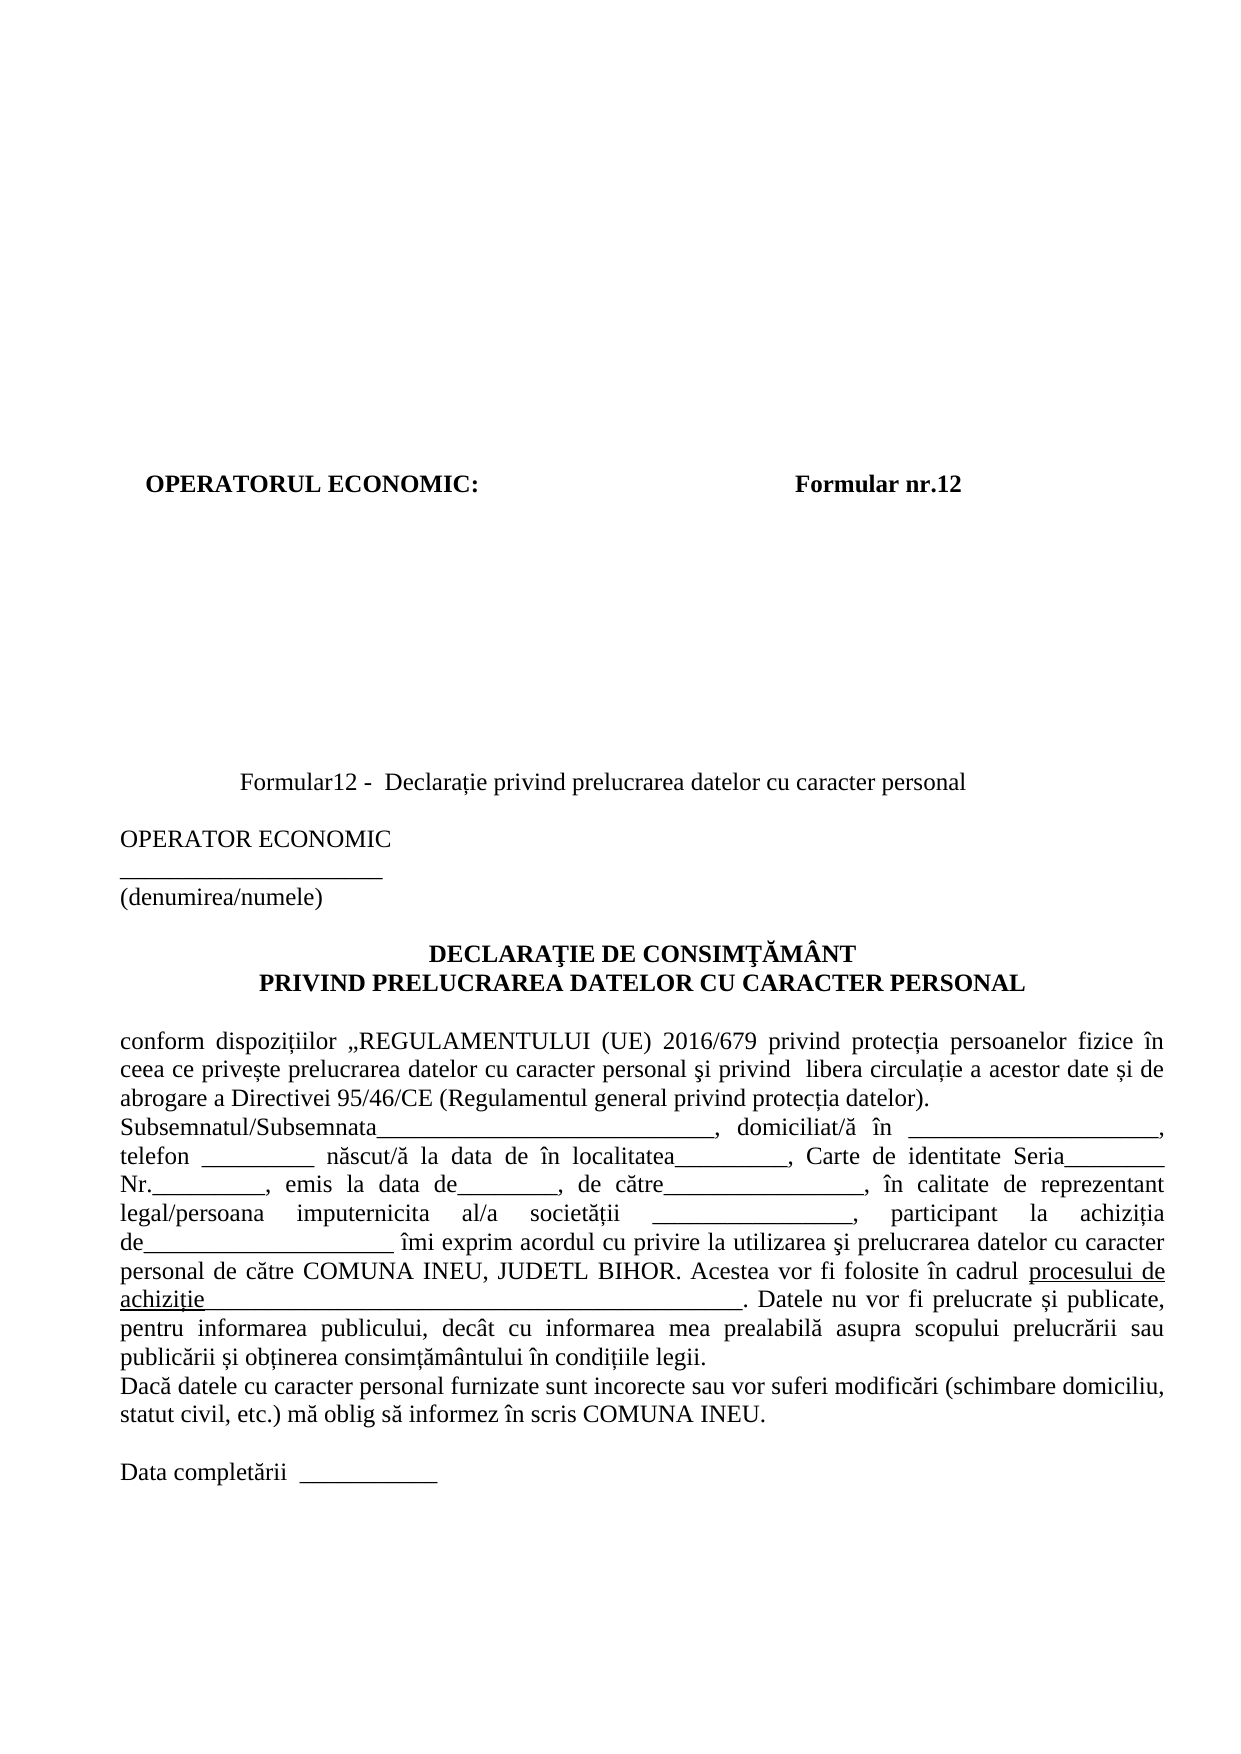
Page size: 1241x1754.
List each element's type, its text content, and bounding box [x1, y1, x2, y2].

text OPERATOR ECONOMIC [120, 824, 1165, 853]
text PRIVIND PRELUCRAREA DATELOR CU CARACTER PERSONAL [120, 968, 1165, 997]
text DECLARAŢIE DE CONSIMŢĂMÂNT [120, 939, 1165, 968]
text Subsemnatul/Subsemnata___________________________, domiciliat/ă în ____________________, telefon _________ născut/ă la data de în localitatea_________, Carte de identitate Seria________ Nr._________, emis la data de________, de către________________, în calitate de reprezentant legal/persoana imputernicita al/a societății ________________, participant la achiziția de____________________ îmi exprim acordul cu privire la utilizarea şi prelucrarea datelor cu caracter personal de către COMUNA INEU, JUDETL BIHOR. Acestea vor fi folosite în cadrul procesului de achiziție___________________________________________. Datele nu vor fi prelucrate și publicate, pentru informarea publicului, decât cu informarea mea prealabilă asupra scopului prelucrării sau publicării și obținerea consimțământului în condițiile legii. [120, 1112, 1165, 1371]
text conform dispozițiilor „REGULAMENTULUI (UE) 2016/679 privind protecția persoanelor fizice în ceea ce privește prelucrarea datelor cu caracter personal şi privind libera circulație a acestor date și de abrogare a Directivei 95/46/CE (Regulamentul general privind protecția datelor). [120, 1026, 1165, 1112]
text Dacă datele cu caracter personal furnizate sunt incorecte sau vor suferi modificări (schimbare domiciliu, statut civil, etc.) mă oblig să informez în scris COMUNA INEU. [120, 1371, 1165, 1428]
text Data completării ___________ [120, 1457, 1165, 1486]
text OPERATORUL ECONOMIC: Formular nr.12 [120, 469, 1165, 498]
subtitle Formular12 - Declarație privind prelucrarea datelor cu caracter personal [239, 767, 1165, 796]
text (denumirea/numele) [120, 882, 1165, 911]
text _____________________ [120, 853, 1165, 882]
